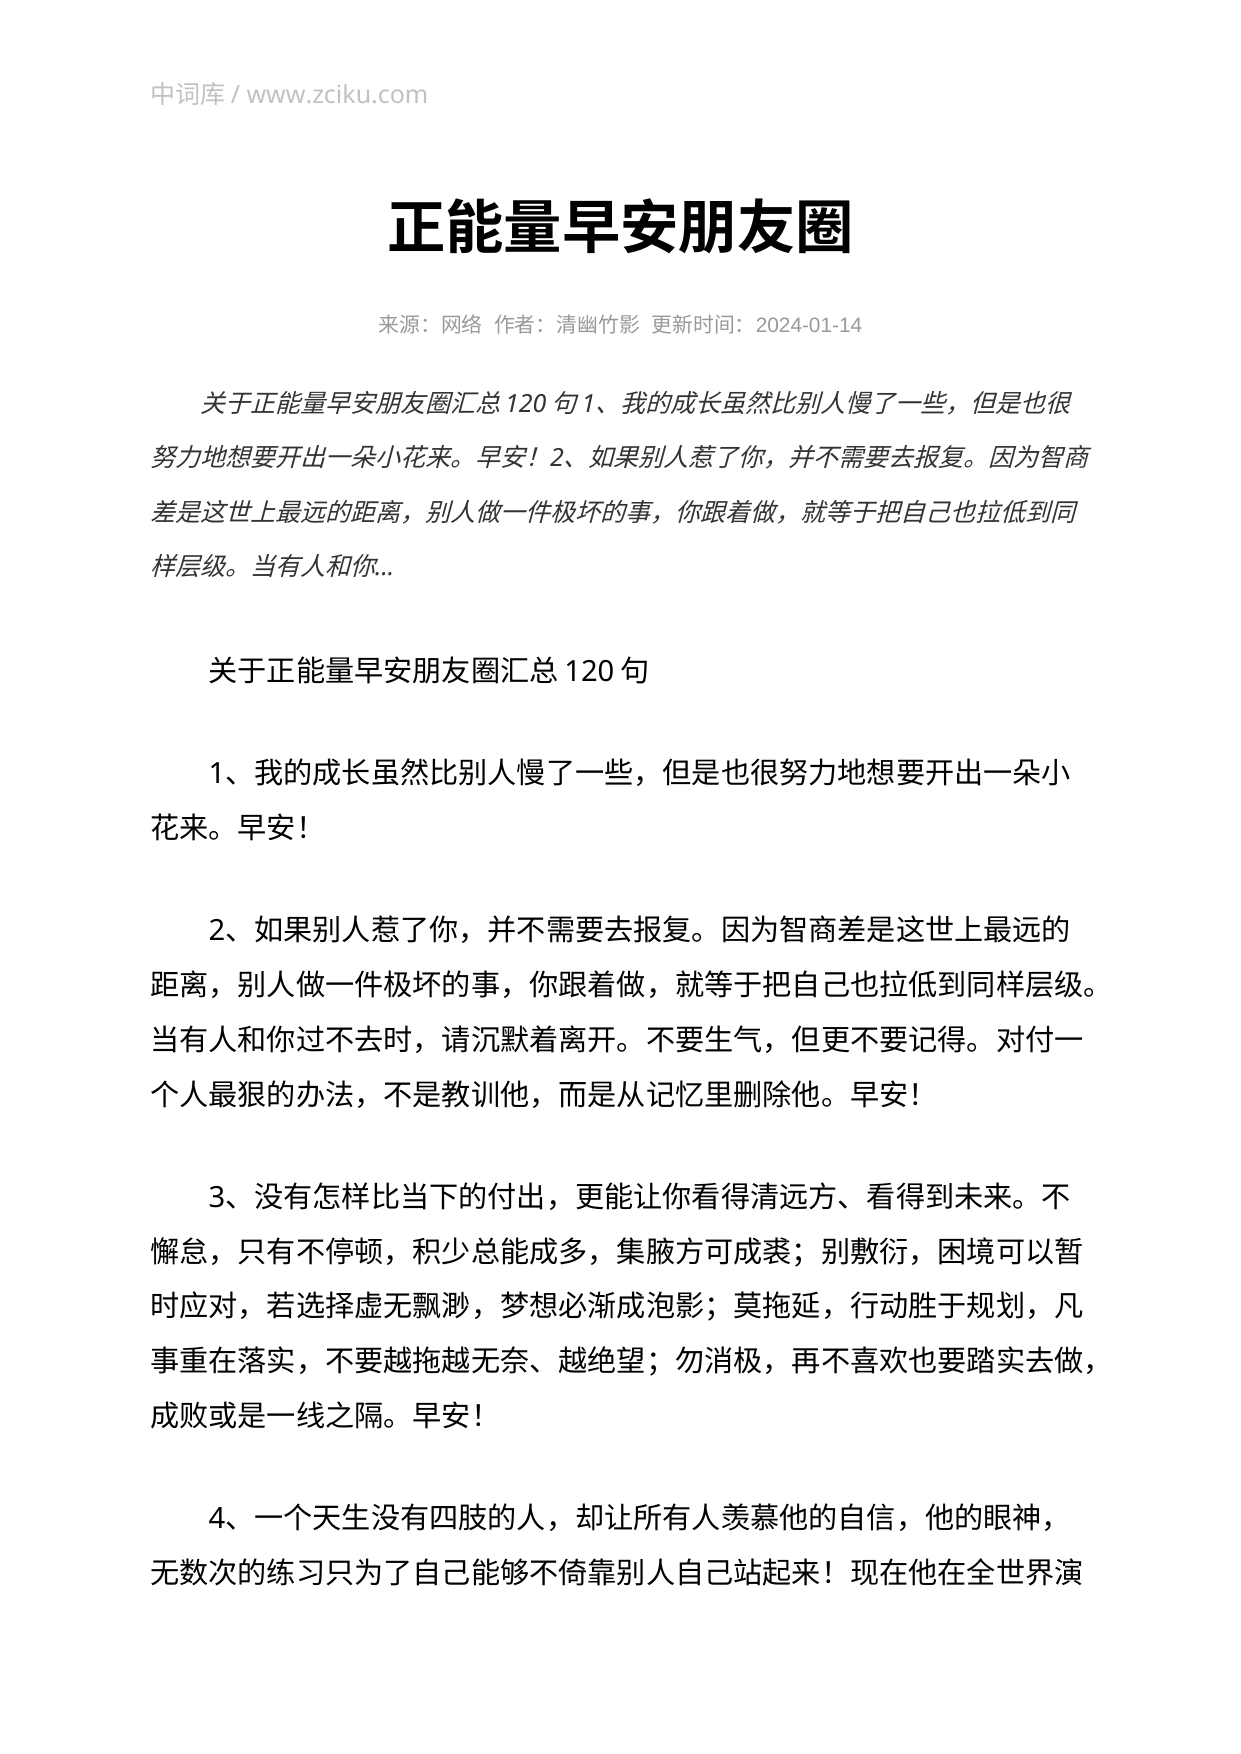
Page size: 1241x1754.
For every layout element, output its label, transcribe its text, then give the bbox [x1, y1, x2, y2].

text 2、如果别人惹了你，并不需要去报复。因为智商差是这世上最远的距离，别人做一件极坏的事，你跟着做，就等于把自己也拉低到同样层级。当有人和你过不去时，请沉默着离开。不要生气，但更不要记得。对付一个人最狠的办法，不是教训他，而是从记忆里删除他。早安！ [150, 907, 1090, 1114]
text 关于正能量早安朋友圈汇总120句1、我的成长虽然比别人慢了一些，但是也很努力地想要开出一朵小花来。早安！2、如果别人惹了你，并不需要去报复。因为智商差是这世上最远的距离，别人做一件极坏的事，你跟着做，就等于把自己也拉低到同样层级。当有人和你... [150, 383, 1090, 583]
text 关于正能量早安朋友圈汇总120句 [150, 648, 1090, 690]
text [150, 1494, 1090, 1592]
text 3、没有怎样比当下的付出，更能让你看得清远方、看得到未来。不懈怠，只有不停顿，积少总能成多，集腋方可成裘；别敷衍，困境可以暂时应对，若选择虚无飘渺，梦想必渐成泡影；莫拖延，行动胜于规划，凡事重在落实，不要越拖越无奈、越绝望；勿消极，再不喜欢也要踏实去做，成败或是一线之隔。早安！ [150, 1173, 1090, 1435]
subtitle 正能量早安朋友圈 [150, 181, 1090, 266]
text 1、我的成长虽然比别人慢了一些，但是也很努力地想要开出一朵小花来。早安！ [150, 750, 1090, 847]
text 来源：网络 作者：清幽竹影 更新时间：2024-01-14 [150, 313, 1090, 337]
